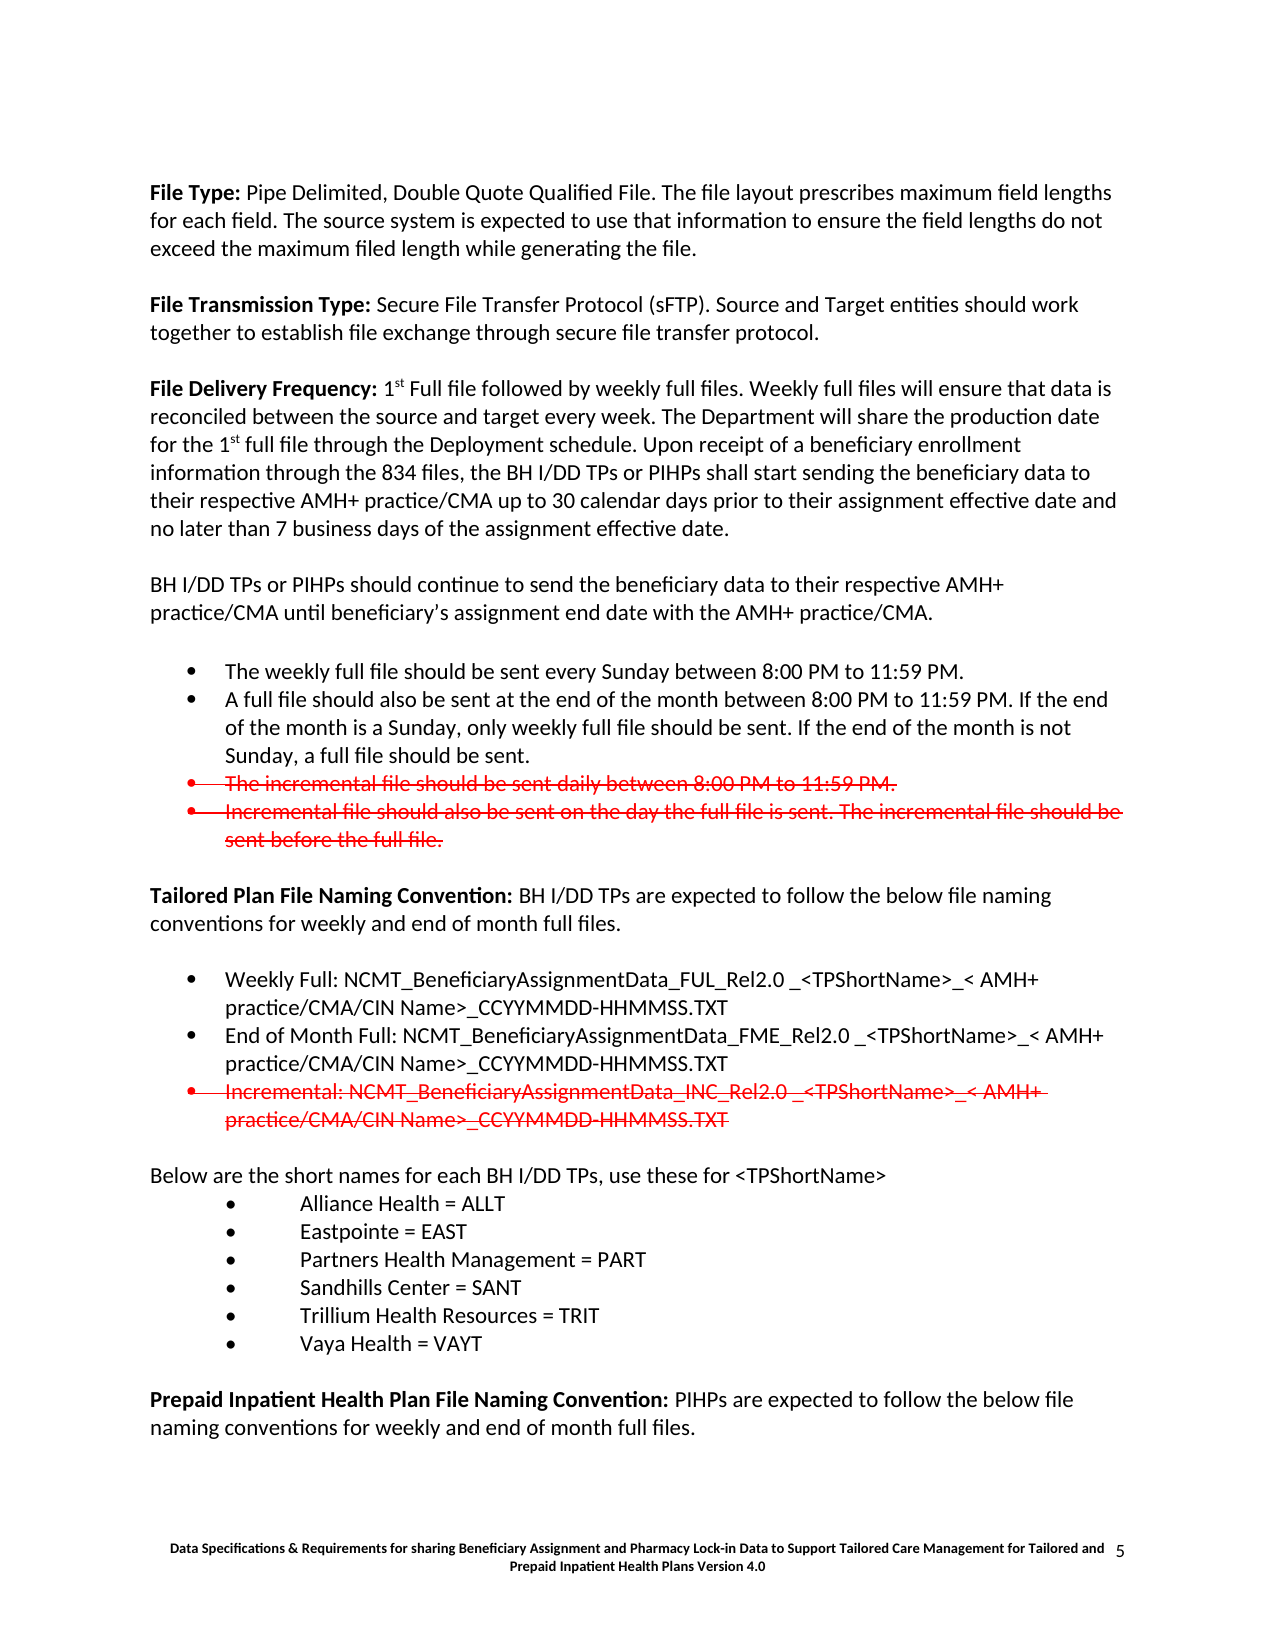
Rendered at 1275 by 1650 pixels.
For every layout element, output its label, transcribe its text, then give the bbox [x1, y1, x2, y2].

text File Transmission Type: Secure File Transfer Protocol (sFTP). Source and Target entities should work together to establish file exchange through secure file transfer protocol. [150, 290, 1125, 346]
text • Trillium Health Resources = TRIT [150, 1301, 1125, 1329]
list End of Month Full: NCMT_BeneficiaryAssignmentData_FME_Rel2.0 _<TPShortName>_< AMH+ practice/CMA/CIN Name>_CCYYMMDD-HHMMSS.TXT [187, 1021, 1125, 1077]
list Weekly Full: NCMT_BeneficiaryAssignmentData_FUL_Rel2.0 _<TPShortName>_< AMH+ practice/CMA/CIN Name>_CCYYMMDD-HHMMSS.TXT [187, 965, 1125, 1021]
list The weekly full file should be sent every Sunday between 8:00 PM to 11:59 PM. [187, 657, 1125, 685]
list Incremental: NCMT_BeneficiaryAssignmentData_INC_Rel2.0 _<TPShortName>_< AMH+ practice/CMA/CIN Name>_CCYYMMDD-HHMMSS.TXT [187, 1077, 1125, 1133]
text • Partners Health Management = PART [150, 1245, 1125, 1273]
text File Type: Pipe Delimited, Double Quote Qualified File. The file layout prescribes maximum field lengths for each field. The source system is expected to use that information to ensure the field lengths do not exceed the maximum filed length while generating the file. [150, 178, 1125, 262]
text Below are the short names for each BH I/DD TPs, use these for <TPShortName> [150, 1133, 1125, 1189]
list The incremental file should be sent daily between 8:00 PM to 11:59 PM. [187, 769, 1125, 797]
text • Sandhills Center = SANT [150, 1273, 1125, 1301]
text File Delivery Frequency: 1st Full file followed by weekly full files. Weekly full files will ensure that data is reconciled between the source and target every week. The Department will share the production date for the 1st full file through the Deployment schedule. Upon receipt of a beneficiary enrollment information through the 834 files, the BH I/DD TPs or PIHPs shall start sending the beneficiary data to their respective AMH+ practice/CMA up to 30 calendar days prior to their assignment effective date and no later than 7 business days of the assignment effective date. [150, 374, 1125, 542]
text BH I/DD TPs or PIHPs should continue to send the beneficiary data to their respective AMH+ practice/CMA until beneficiary’s assignment end date with the AMH+ practice/CMA. [150, 570, 1125, 626]
list Incremental file should also be sent on the day the full file is sent. The incremental file should be sent before the full file. [187, 797, 1125, 853]
list A full file should also be sent at the end of the month between 8:00 PM to 11:59 PM. If the end of the month is a Sunday, only weekly full file should be sent. If the end of the month is not Sunday, a full file should be sent. [187, 685, 1125, 769]
text • Alliance Health = ALLT [150, 1189, 1125, 1217]
text • Vaya Health = VAYT [150, 1329, 1125, 1357]
text Prepaid Inpatient Health Plan File Naming Convention: PIHPs are expected to follow the below file naming conventions for weekly and end of month full files. [150, 1385, 1125, 1441]
text • Eastpointe = EAST [150, 1217, 1125, 1245]
text Tailored Plan File Naming Convention: BH I/DD TPs are expected to follow the below file naming conventions for weekly and end of month full files. [150, 881, 1125, 937]
